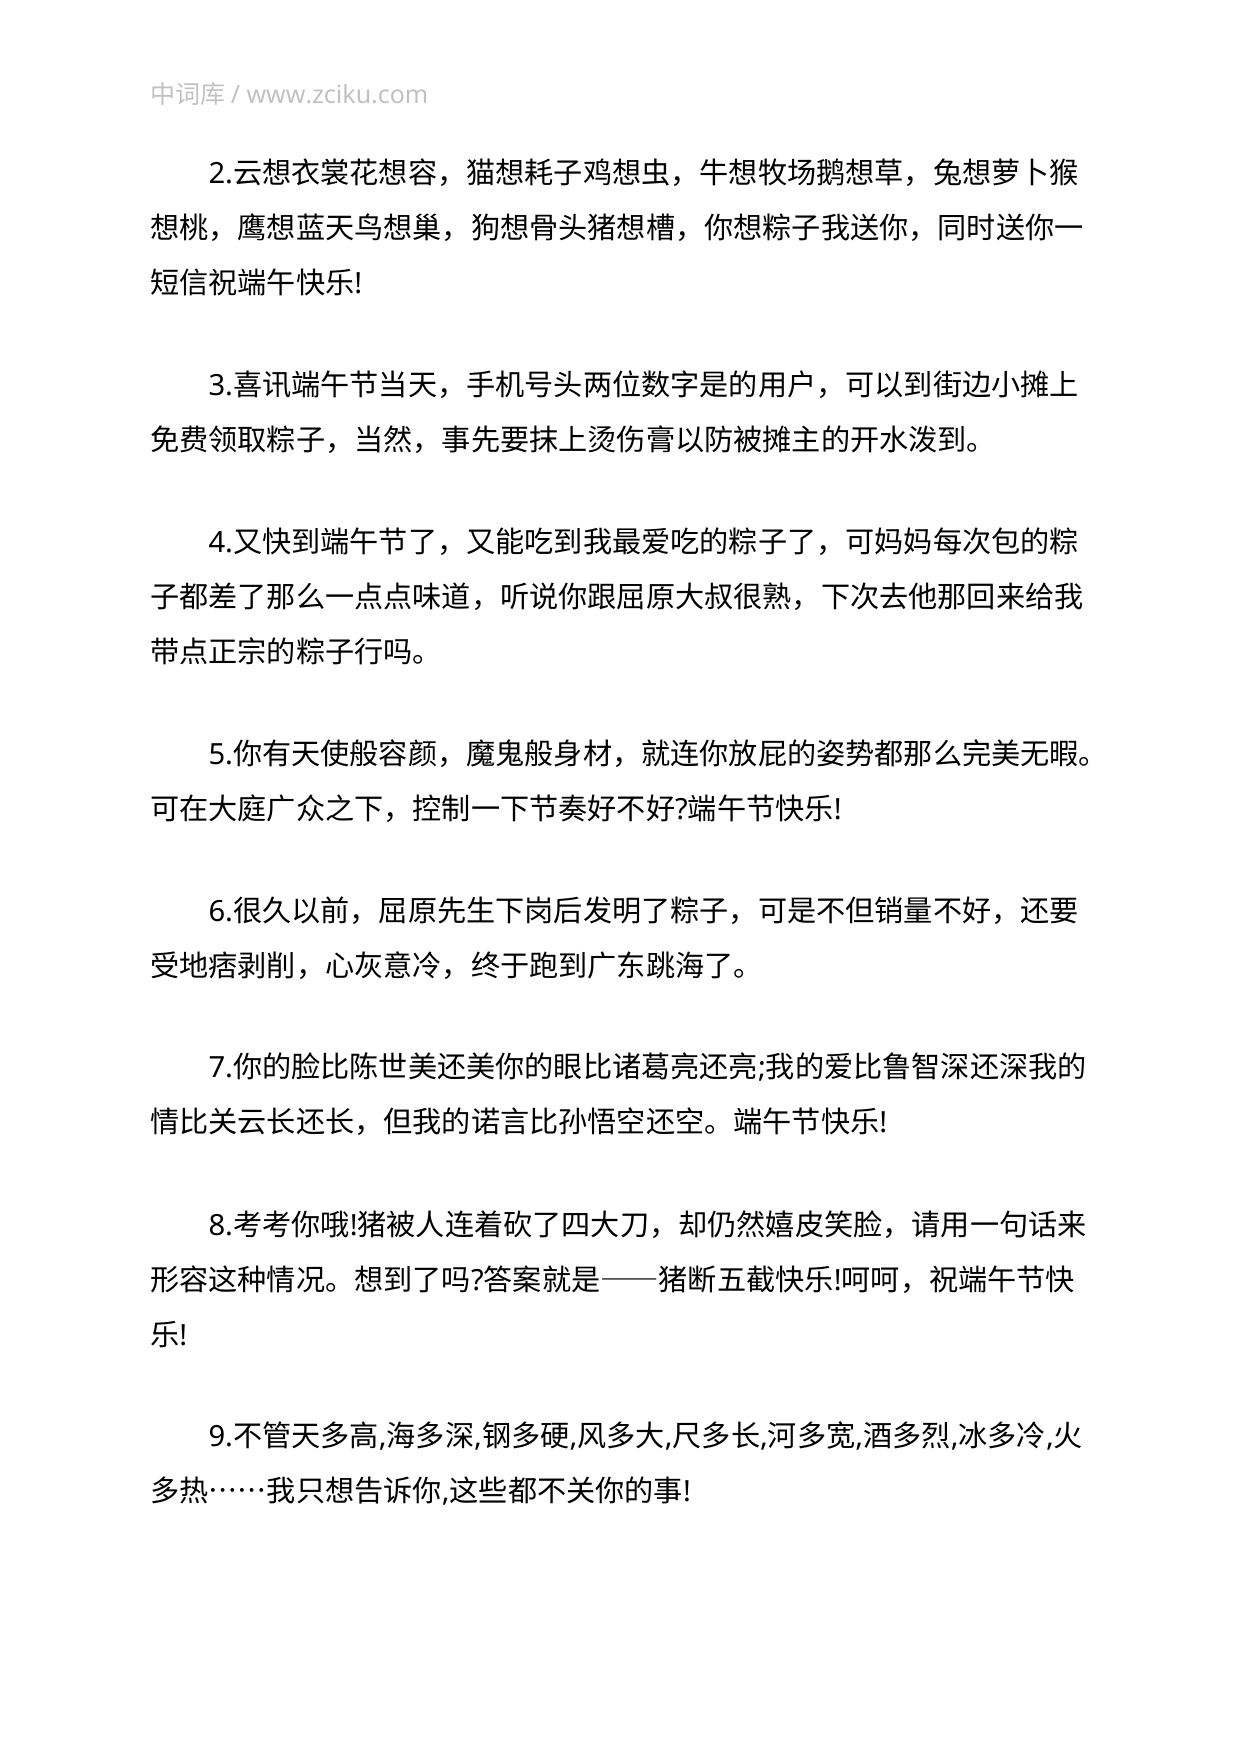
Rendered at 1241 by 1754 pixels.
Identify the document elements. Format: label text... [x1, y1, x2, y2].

text 9.不管天多高,海多深,钢多硬,风多大,尺多长,河多宽,酒多烈,冰多冷,火多热……我只想告诉你,这些都不关你的事! [150, 1413, 1090, 1510]
text 5.你有天使般容颜，魔鬼般身材，就连你放屁的姿势都那么完美无暇。可在大庭广众之下，控制一下节奏好不好?端午节快乐! [150, 730, 1090, 828]
text 4.又快到端午节了，又能吃到我最爱吃的粽子了，可妈妈每次包的粽子都差了那么一点点味道，听说你跟屈原大叔很熟，下次去他那回来给我带点正宗的粽子行吗。 [150, 519, 1090, 671]
text 3.喜讯端午节当天，手机号头两位数字是的用户，可以到街边小摊上免费领取粽子，当然，事先要抹上烫伤膏以防被摊主的开水泼到。 [150, 362, 1090, 459]
text 7.你的脸比陈世美还美你的眼比诸葛亮还亮;我的爱比鲁智深还深我的情比关云长还长，但我的诺言比孙悟空还空。端午节快乐! [150, 1044, 1090, 1141]
text 8.考考你哦!猪被人连着砍了四大刀，却仍然嬉皮笑脸，请用一句话来形容这种情况。想到了吗?答案就是——猪断五截快乐!呵呵，祝端午节快乐! [150, 1201, 1090, 1353]
text 6.很久以前，屈原先生下岗后发明了粽子，可是不但销量不好，还要受地痞剥削，心灰意冷，终于跑到广东跳海了。 [150, 887, 1090, 984]
text 2.云想衣裳花想容，猫想耗子鸡想虫，牛想牧场鹅想草，兔想萝卜猴想桃，鹰想蓝天鸟想巢，狗想骨头猪想槽，你想粽子我送你，同时送你一短信祝端午快乐! [150, 150, 1090, 302]
